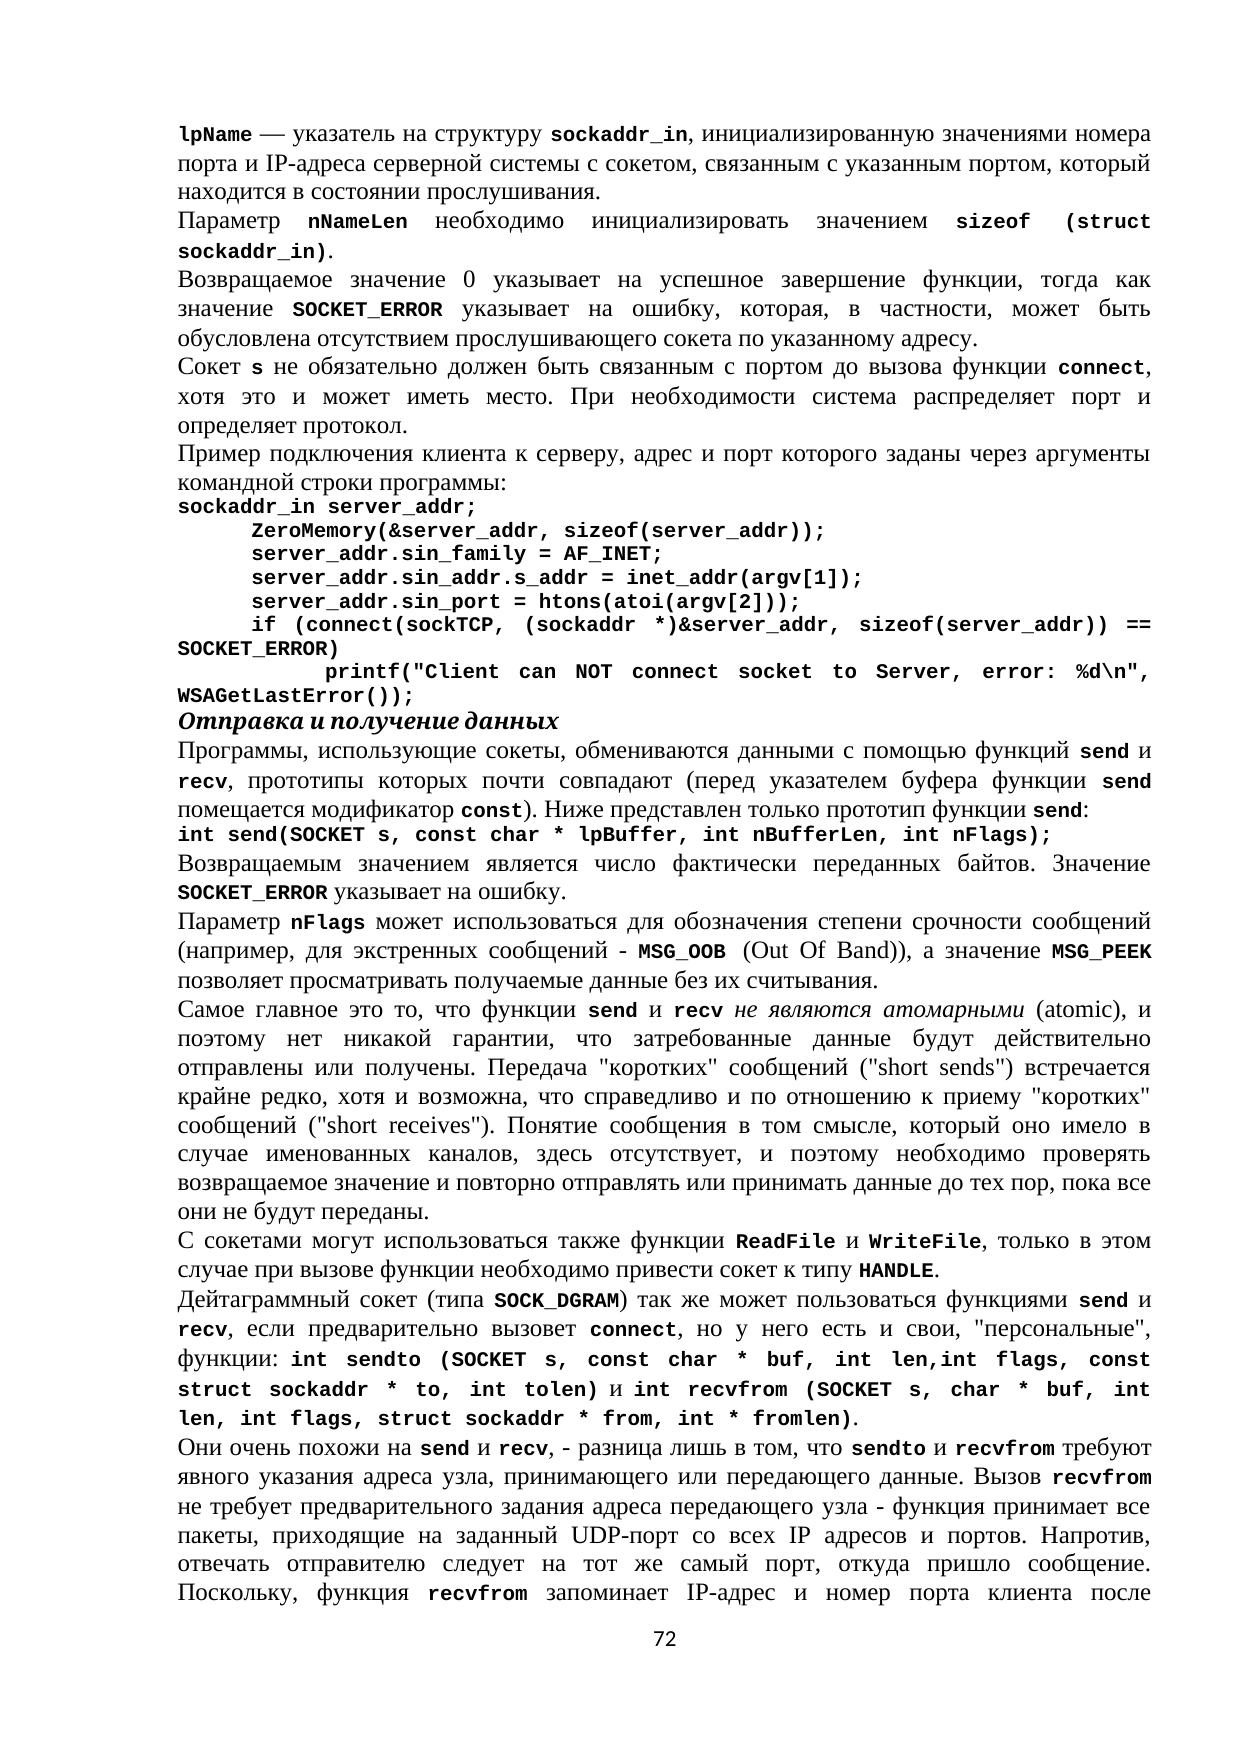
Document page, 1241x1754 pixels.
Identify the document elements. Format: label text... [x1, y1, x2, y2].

text ZeroMemory(&server_addr, sizeof(server_addr)); [177, 520, 1152, 543]
text Программы, использующие сокеты, обмениваются данными с помощью функций send и recv, прототипы которых почти совпадают (перед указателем буфера функции send помещается модификатор const). Ниже представлен только прототип функции send: [177, 735, 1152, 824]
text server_addr.sin_family = AF_INET; [177, 543, 1152, 567]
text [177, 1432, 1152, 1607]
text Параметр nFlags может использоваться для обозначения степени срочности сообщений (например, для экстренных сообщений - MSG_OOB (Out Of Band)), а значение MSG_PEEK позволяет просматривать получаемые данные без их считывания. [177, 906, 1152, 994]
text sockaddr_in server_addr; [177, 496, 1152, 520]
text Самое главное это то, что функции send и recv не являются атомарными (atomic), и поэтому нет никакой гарантии, что затребованные данные будут действительно отправлены или получены. Передача "коротких" сообщений ("short sends") встречается крайне редко, хотя и возможна, что справедливо и по отношению к приему "коротких" сообщений ("short receives"). Понятие сообщения в том смысле, который оно имело в случае именованных каналов, здесь отсутствует, и поэтому необходимо проверять возвращаемое значение и повторно отправлять или принимать данные до тех пор, пока все они не будут переданы. [177, 994, 1152, 1225]
text if (connect(sockTCP, (sockaddr *)&server_addr, sizeof(server_addr)) == SOCKET_ERROR) [177, 614, 1152, 662]
text Возвращаемым значением является число фактически переданных байтов. Значение SOCKET_ERROR указывает на ошибку. [177, 848, 1152, 906]
text Сокет s не обязательно должен быть связанным с портом до вызова функции connect, хотя это и может иметь место. При необходимости система распределяет порт и определяет протокол. [177, 351, 1152, 438]
text Пример подключения клиента к серверу, адрес и порт которого заданы через аргументы командной строки программы: [177, 438, 1152, 496]
text printf("Client can NOT connect socket to Server, error: %d\n", WSAGetLastError()); [177, 662, 1152, 709]
text Возвращаемое значение 0 указывает на успешное завершение функции, тогда как значение SOCKET_ERROR указывает на ошибку, которая, в частности, может быть обусловлена отсутствием прослушивающего сокета по указанному адресу. [177, 264, 1152, 351]
text Параметр nNameLen необходимо инициализировать значением sizeof (struct sockaddr_in). [177, 205, 1152, 264]
text server_addr.sin_port = htons(atoi(argv[2])); [177, 591, 1152, 614]
text Дейтаграммный сокет (типа SOCK_DGRAM) так же может пользоваться функциями send и recv, если предварительно вызовет connect, но у него есть и свои, "персональные", функции: int sendto (SOCKET s, const char * buf, int len,int flags, const struct sockaddr * to, int tolen) и int recvfrom (SOCKET s, char * buf, int len, int flags, struct sockaddr * from, int * fromlen). [177, 1284, 1152, 1432]
text С сокетами могут использоваться также функции ReadFile и WriteFile, только в этом случае при вызове функции необходимо привести сокет к типу HANDLE. [177, 1225, 1152, 1284]
text lpName — указатель на структуру sockaddr_in, инициализированную значениями номера порта и IP-адреса серверной системы с сокетом, связанным с указанным портом, который находится в состоянии прослушивания. [177, 118, 1152, 205]
text server_addr.sin_addr.s_addr = inet_addr(argv[1]); [177, 567, 1152, 591]
text int send(SOCKET s, const char * lpBuffer, int nBufferLen, int nFlags); [177, 824, 1152, 848]
subtitle Отправка и получение данных [177, 709, 1152, 735]
